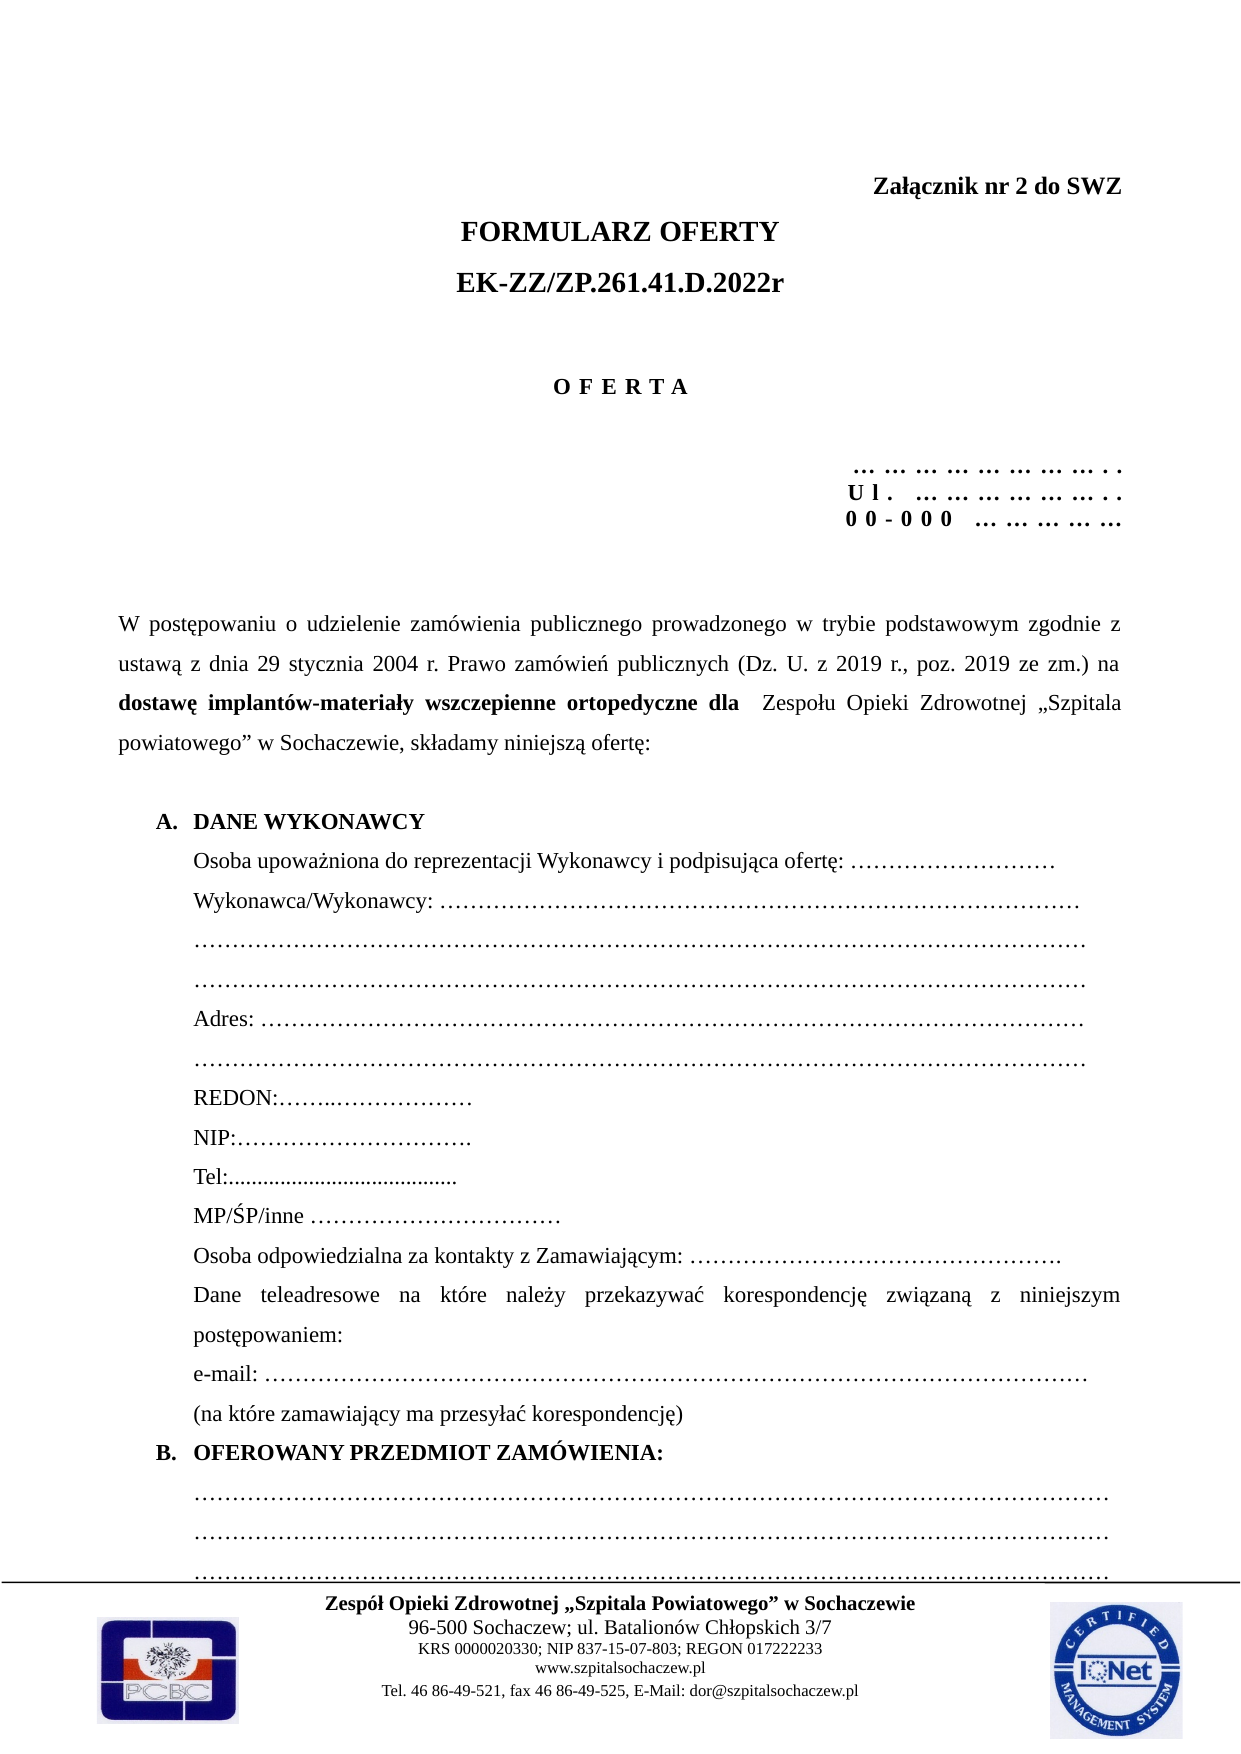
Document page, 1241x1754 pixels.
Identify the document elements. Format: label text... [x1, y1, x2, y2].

text ……………………………………………………………………………………………………… [193, 926, 1122, 952]
text Dane teleadresowe na które należy przekazywać korespondencję związaną z niniejszym postępowaniem: [193, 1281, 1122, 1347]
text W postępowaniu o udzielenie zamówienia publicznego prowadzonego w trybie podstawowym zgodnie z ustawą z dnia 29 stycznia 2004 r. Prawo zamówień publicznych (Dz. U. z 2019 r., poz. 2019 ze zm.) na dostawę implantów-materiały wszczepienne ortopedyczne dla Zespołu Opieki Zdrowotnej „Szpitala powiatowego” w Sochaczewie, składamy niniejszą ofertę: [118, 610, 1122, 755]
picture [1050, 1602, 1183, 1739]
text …………………….. [118, 452, 1122, 479]
text OFERTA [118, 373, 1122, 399]
text FORMULARZ OFERTY [118, 214, 1122, 248]
text Wykonawca/Wykonawcy: ………………………………………………………………………… [193, 887, 1122, 913]
text REDON:……..……………… [193, 1084, 1122, 1110]
text Osoba upoważniona do reprezentacji Wykonawcy i podpisująca ofertę: ……………………… [193, 847, 1122, 873]
text 00-000 …………… [118, 505, 1122, 531]
text EK-ZZ/ZP.261.41.D.2022r [118, 265, 1122, 298]
list DANE WYKONAWCY [156, 808, 1122, 834]
text ……………………………………………………………………………………………………… [193, 966, 1122, 992]
text Adres: ……………………………………………………………………………………………… [193, 1005, 1122, 1031]
text e-mail: ……………………………………………………………………………………………… [193, 1360, 1122, 1387]
text Ul. ……………….. [118, 479, 1122, 505]
text MP/ŚP/inne …………………………… [193, 1202, 1122, 1229]
picture [96, 1617, 239, 1724]
list OFEROWANY PRZEDMIOT ZAMÓWIENIA: [156, 1439, 1122, 1466]
text Załącznik nr 2 do SWZ [118, 171, 1122, 200]
text Osoba odpowiedzialna za kontakty z Zamawiającym: …………………………………………. [193, 1242, 1122, 1268]
text Tel:........................................ [193, 1163, 1122, 1189]
text NIP:…………………………. [193, 1123, 1122, 1150]
text (na które zamawiający ma przesyłać korespondencję) [193, 1400, 1122, 1426]
text ……………………………………………………………………………………………………… [193, 1044, 1122, 1071]
